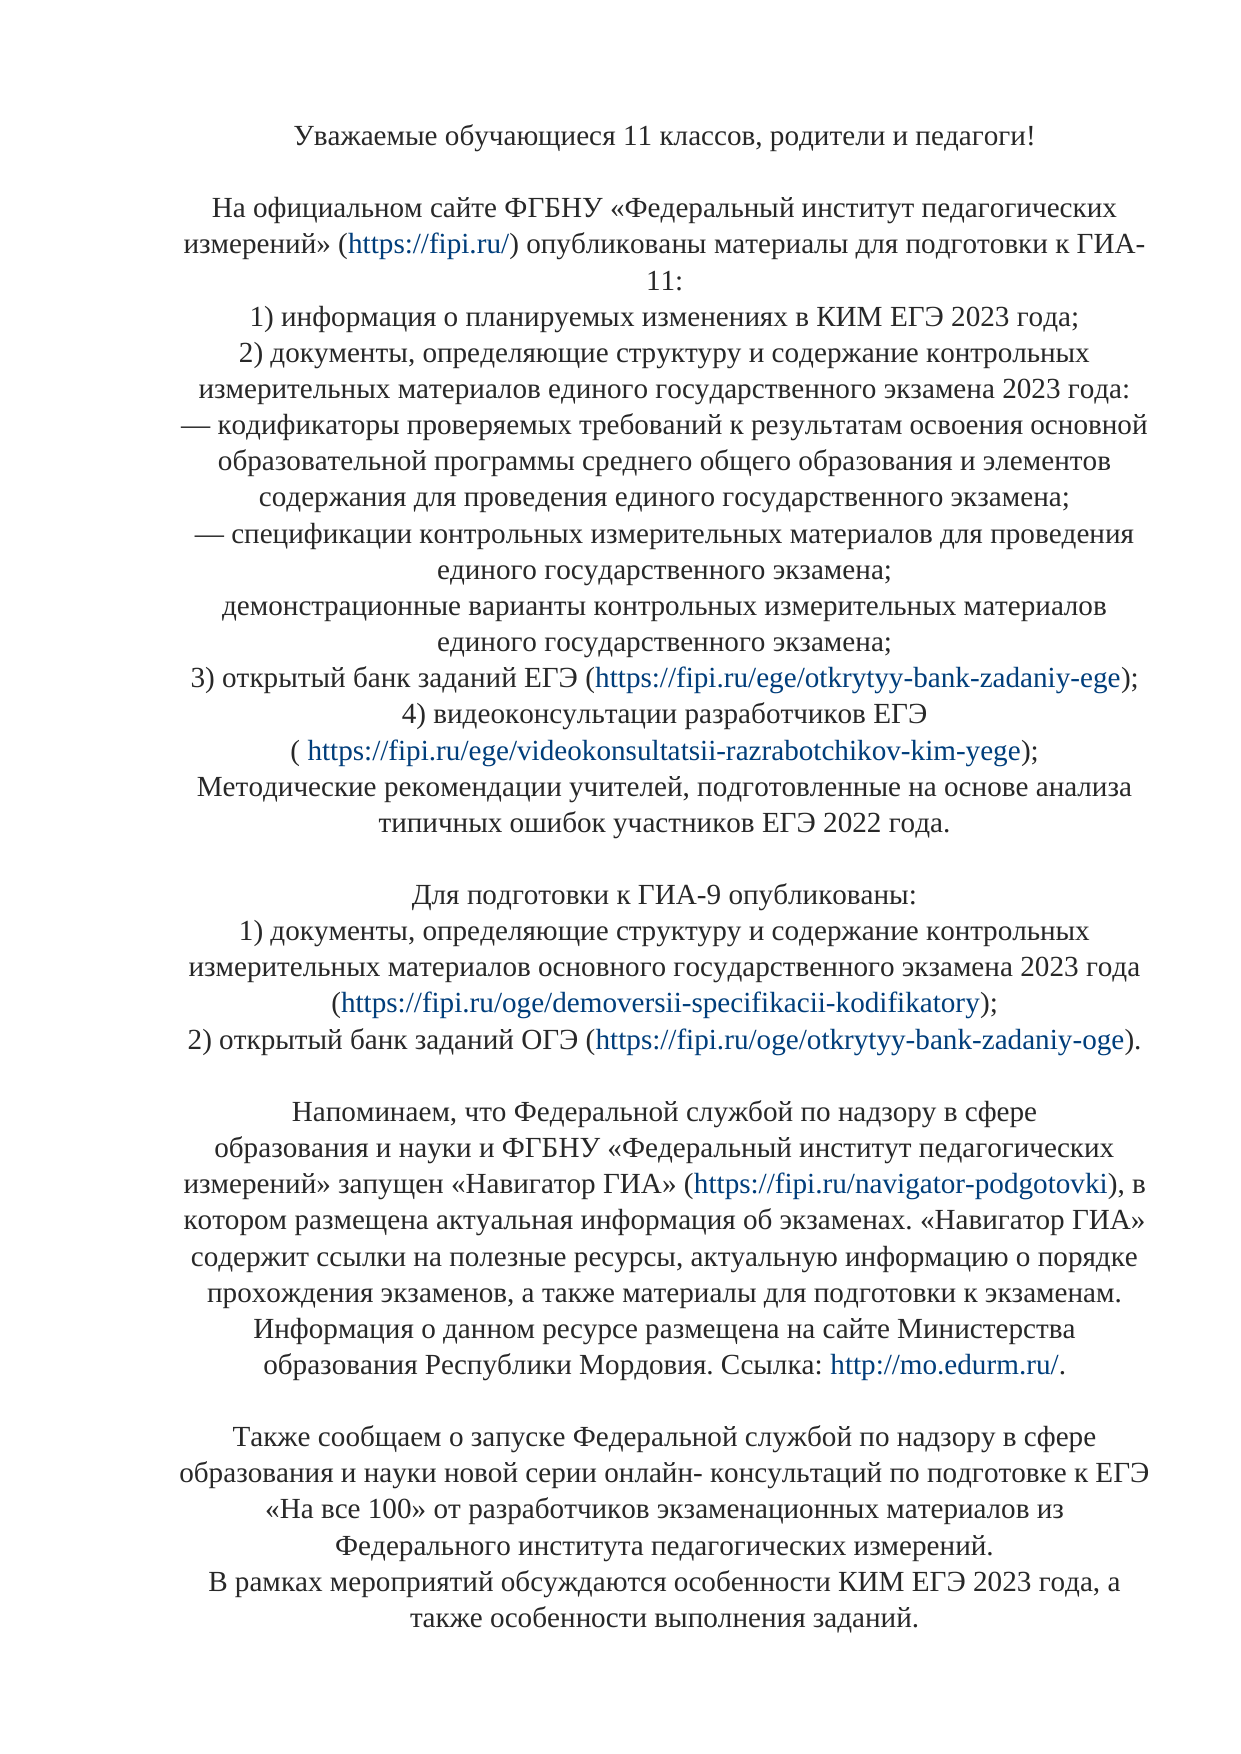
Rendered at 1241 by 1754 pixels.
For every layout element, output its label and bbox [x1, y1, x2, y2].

text [177, 118, 1152, 1634]
